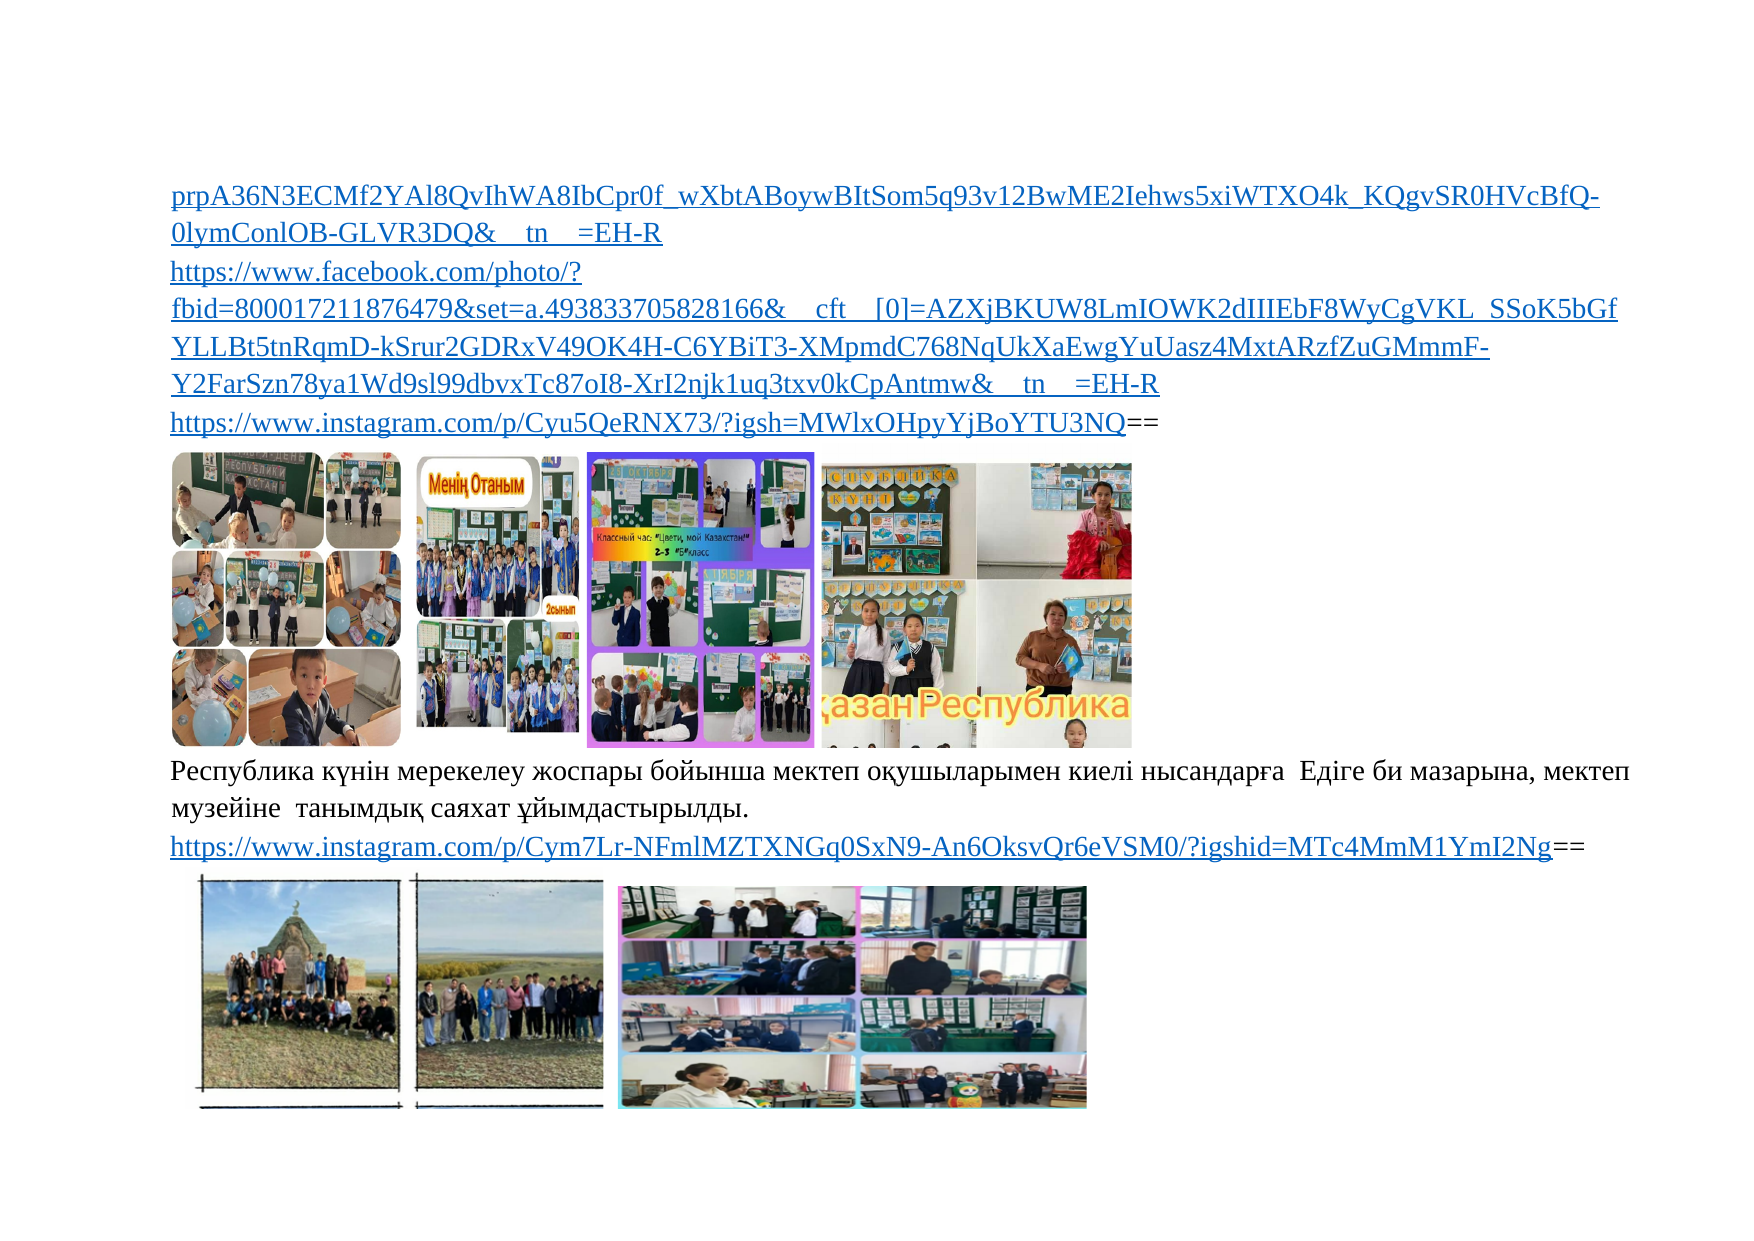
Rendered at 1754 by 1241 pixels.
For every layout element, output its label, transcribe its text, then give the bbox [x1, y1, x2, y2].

picture [586, 452, 815, 748]
picture [617, 886, 1087, 1109]
text https://www.instagram.com/p/Cyu5QeRNX73/?igsh=MWlxOHpyYjBoYTU3NQ== [170, 405, 1633, 439]
text https://www.instagram.com/p/Cym7Lr-NFmlMZTXNGq0SxN9-An6OksvQr6eVSM0/?igshid=MTc4MmM1YmI2Ng== [170, 829, 1633, 863]
picture [184, 867, 604, 1109]
picture [170, 450, 402, 748]
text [170, 178, 1633, 249]
picture [821, 443, 1132, 748]
text https://www.facebook.com/photo/?fbid=800017211876479&set=a.493833705828166&__cft__[0]=AZXjBKUW8LmIOWK2dIIIEbF8WyCgVKL_SSoK5bGfYLLBt5tnRqmD-kSrur2GDRxV49OK4H-C6YBiT3-XMpmdC768NqUkXaEwgYuUasz4MxtARzfZuGMmmF-Y2FarSzn78ya1Wd9sl99dbvxTc87oI8-XrI2njk1uq3txv0kCpAntmw&__tn__=EH-R [170, 254, 1633, 400]
text Республика күнін мерекелеу жоспары бойынша мектеп оқушыларымен киелі нысандарға Едіге би мазарына, мектеп музейіне танымдық саяхат ұйымдастырылды. [170, 753, 1633, 824]
picture [415, 454, 580, 748]
